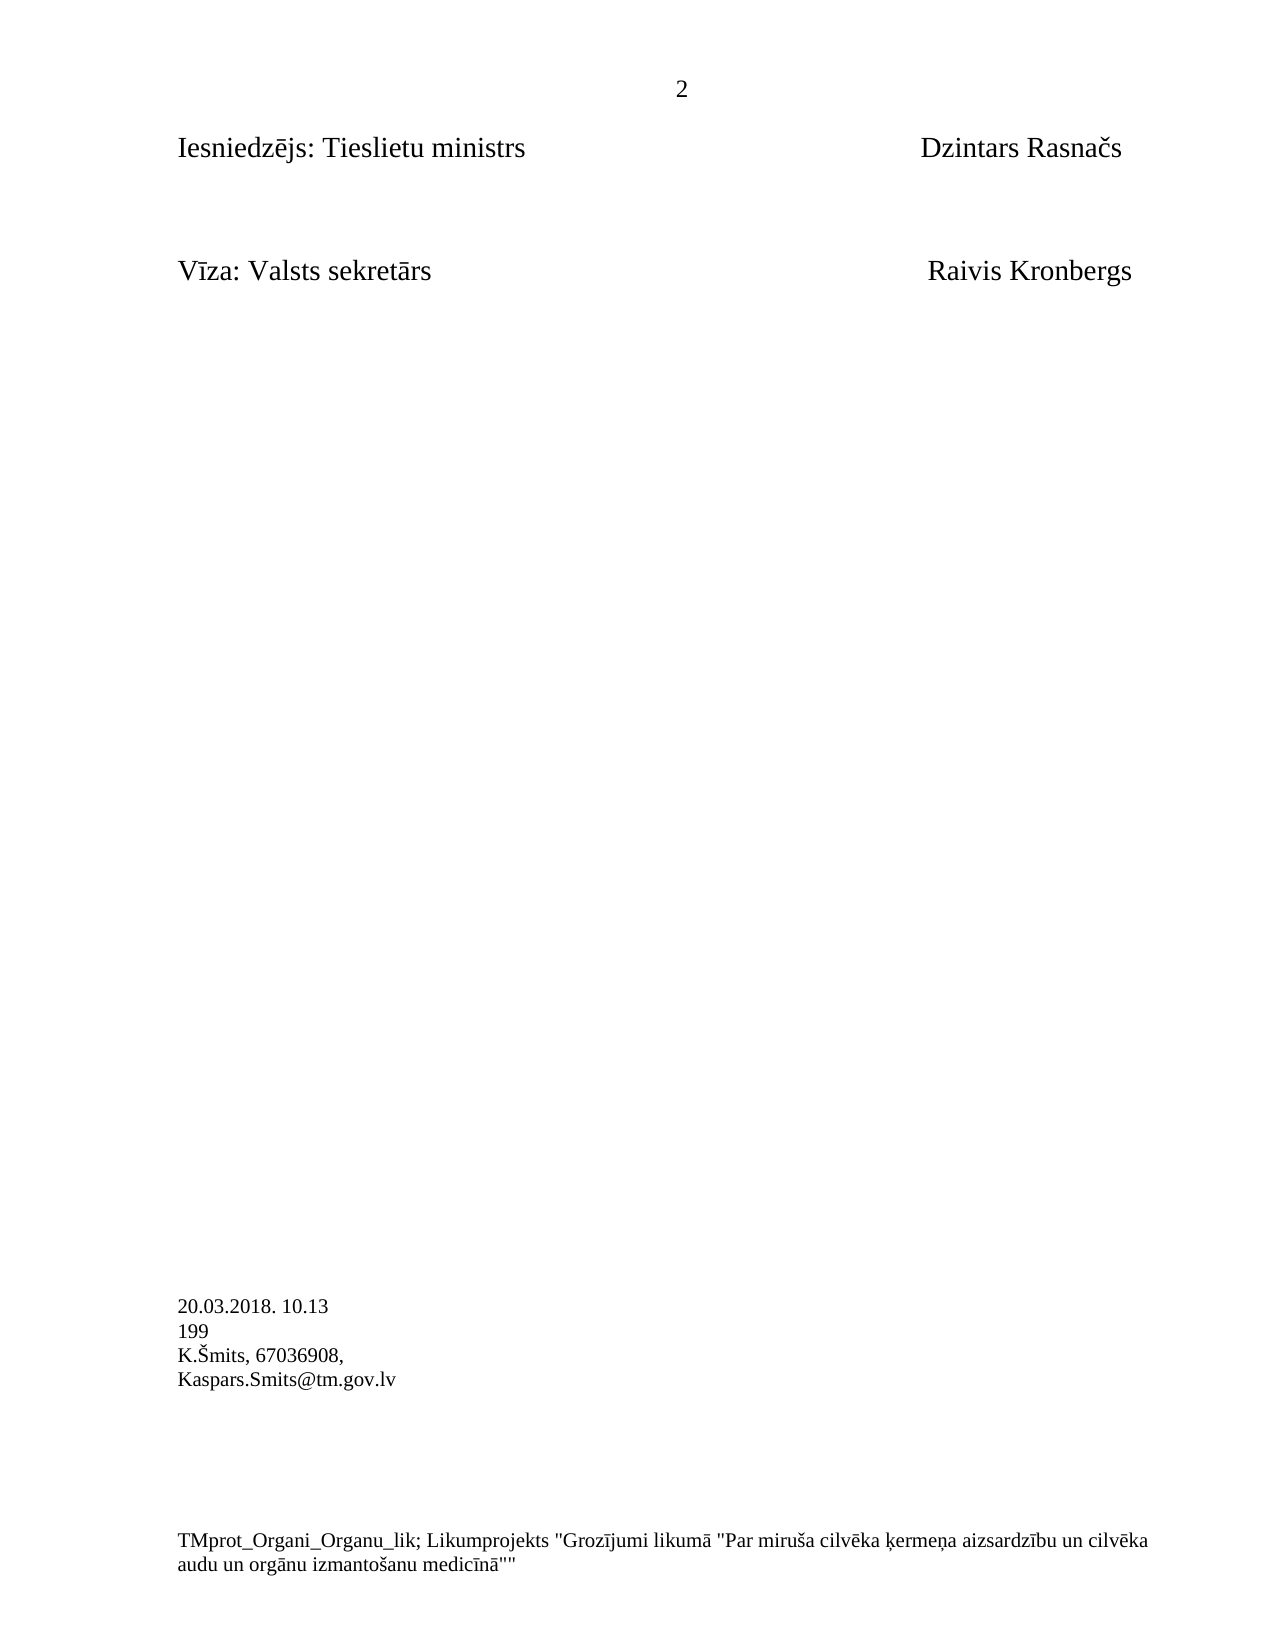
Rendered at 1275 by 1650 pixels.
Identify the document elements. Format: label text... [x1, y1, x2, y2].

text Kaspars.Smits@tm.gov.lv [177, 1367, 1186, 1391]
text 199 [177, 1318, 1186, 1343]
text 20.03.2018. 10.13 [177, 1294, 1186, 1318]
text Vīza: Valsts sekretārs Raivis Kronbergs [177, 253, 1266, 287]
text Iesniedzējs: Tieslietu ministrs Dzintars Rasnačs [177, 131, 1266, 164]
text K.Šmits, 67036908, [177, 1343, 1186, 1367]
